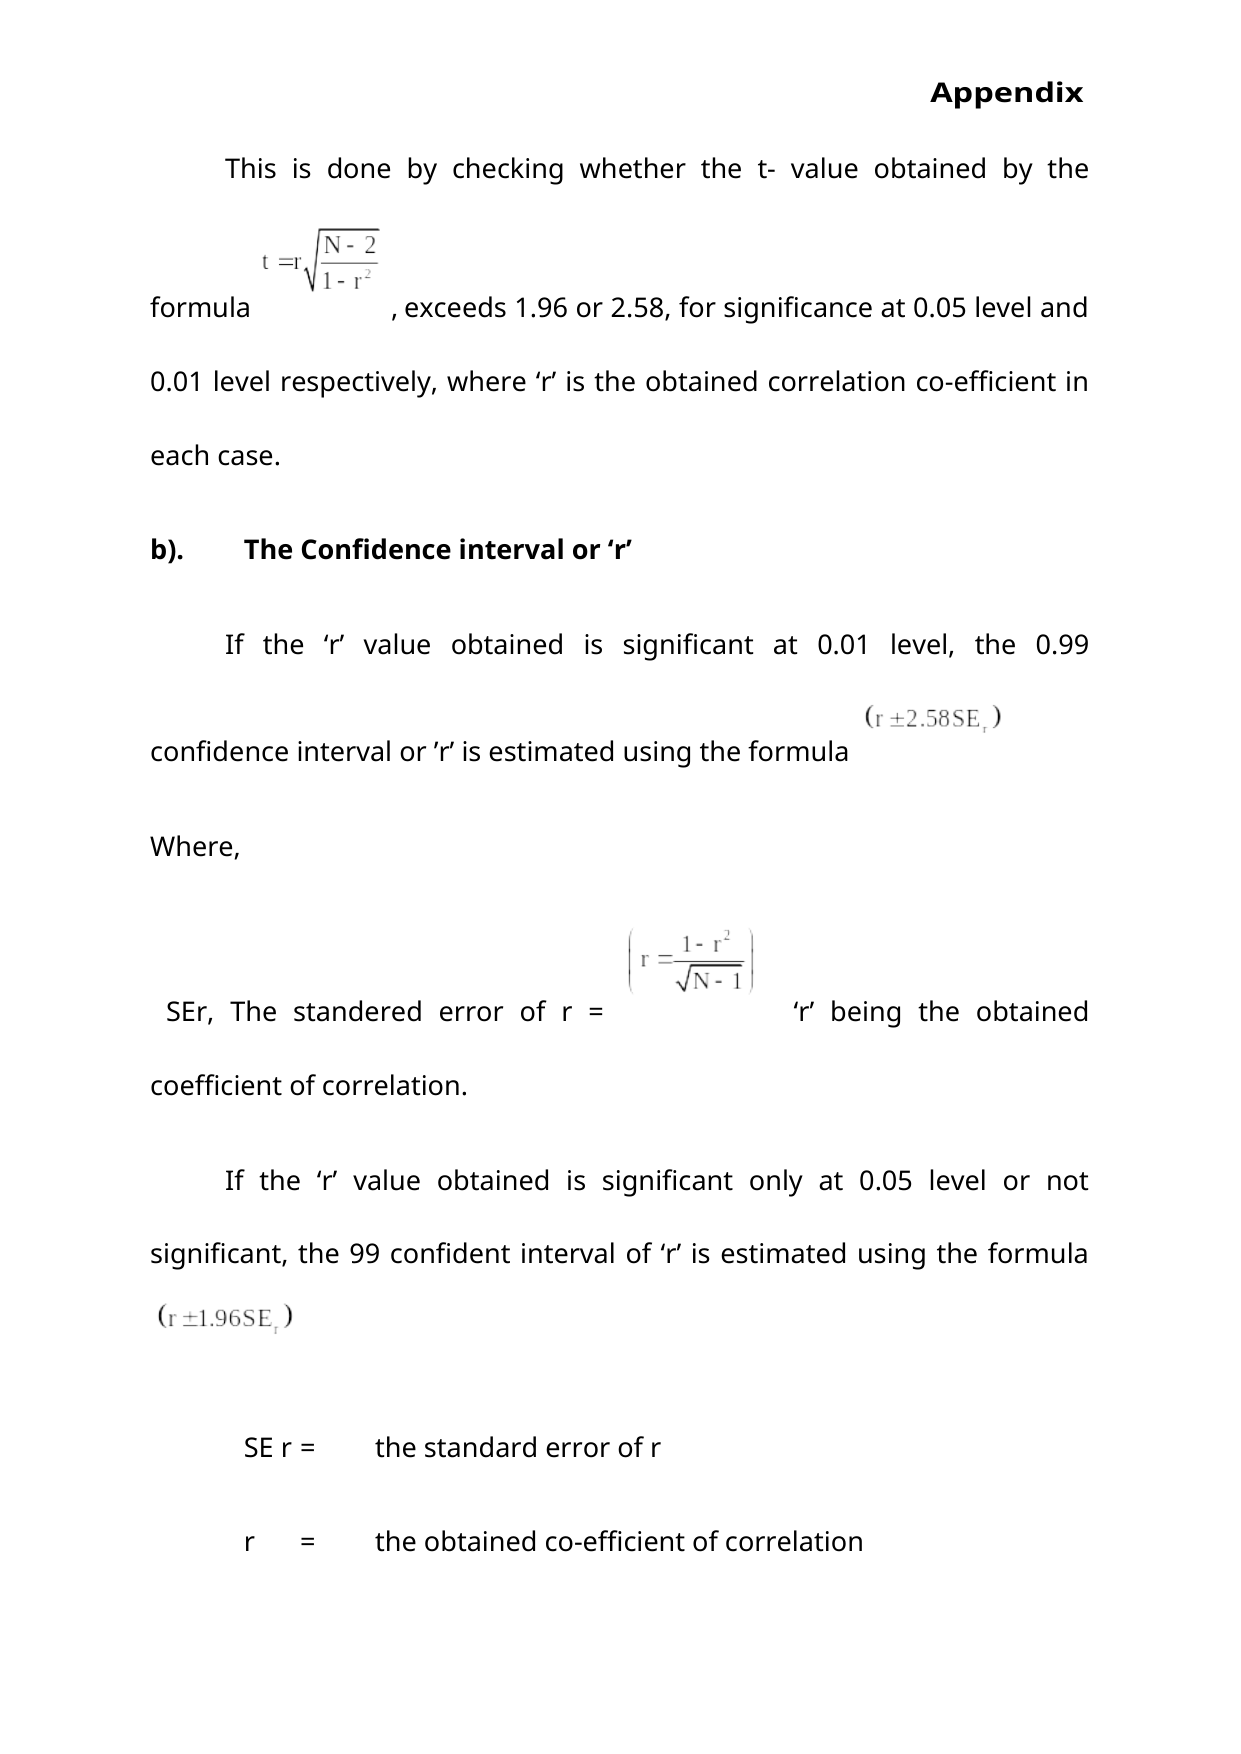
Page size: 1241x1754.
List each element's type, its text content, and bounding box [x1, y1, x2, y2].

text SE r = the standard error of r [150, 1428, 1090, 1465]
text b). The Confidence interval or ‘r’ [150, 531, 1090, 568]
text Where, [150, 827, 1090, 864]
text r = the obtained co-efficient of correlation [150, 1523, 1090, 1559]
text SEr, The standered error of r = ‘r’ being the obtained coefficient of correlation. [150, 922, 1090, 1103]
text This is done by checking whether the t- value obtained by the formula , exceeds 1.96 or 2.58, for significance at 0.05 level and 0.01 level respectively, where ‘r’ is the obtained correlation co-efficient in each case. [150, 150, 1090, 473]
text If the ‘r’ value obtained is significant only at 0.05 level or not significant, the 99 confident interval of ‘r’ is estimated using the formula [150, 1161, 1090, 1370]
text If the ‘r’ value obtained is significant at 0.01 level, the 0.99 confidence interval or ’r’ is estimated using the formula [150, 625, 1090, 770]
